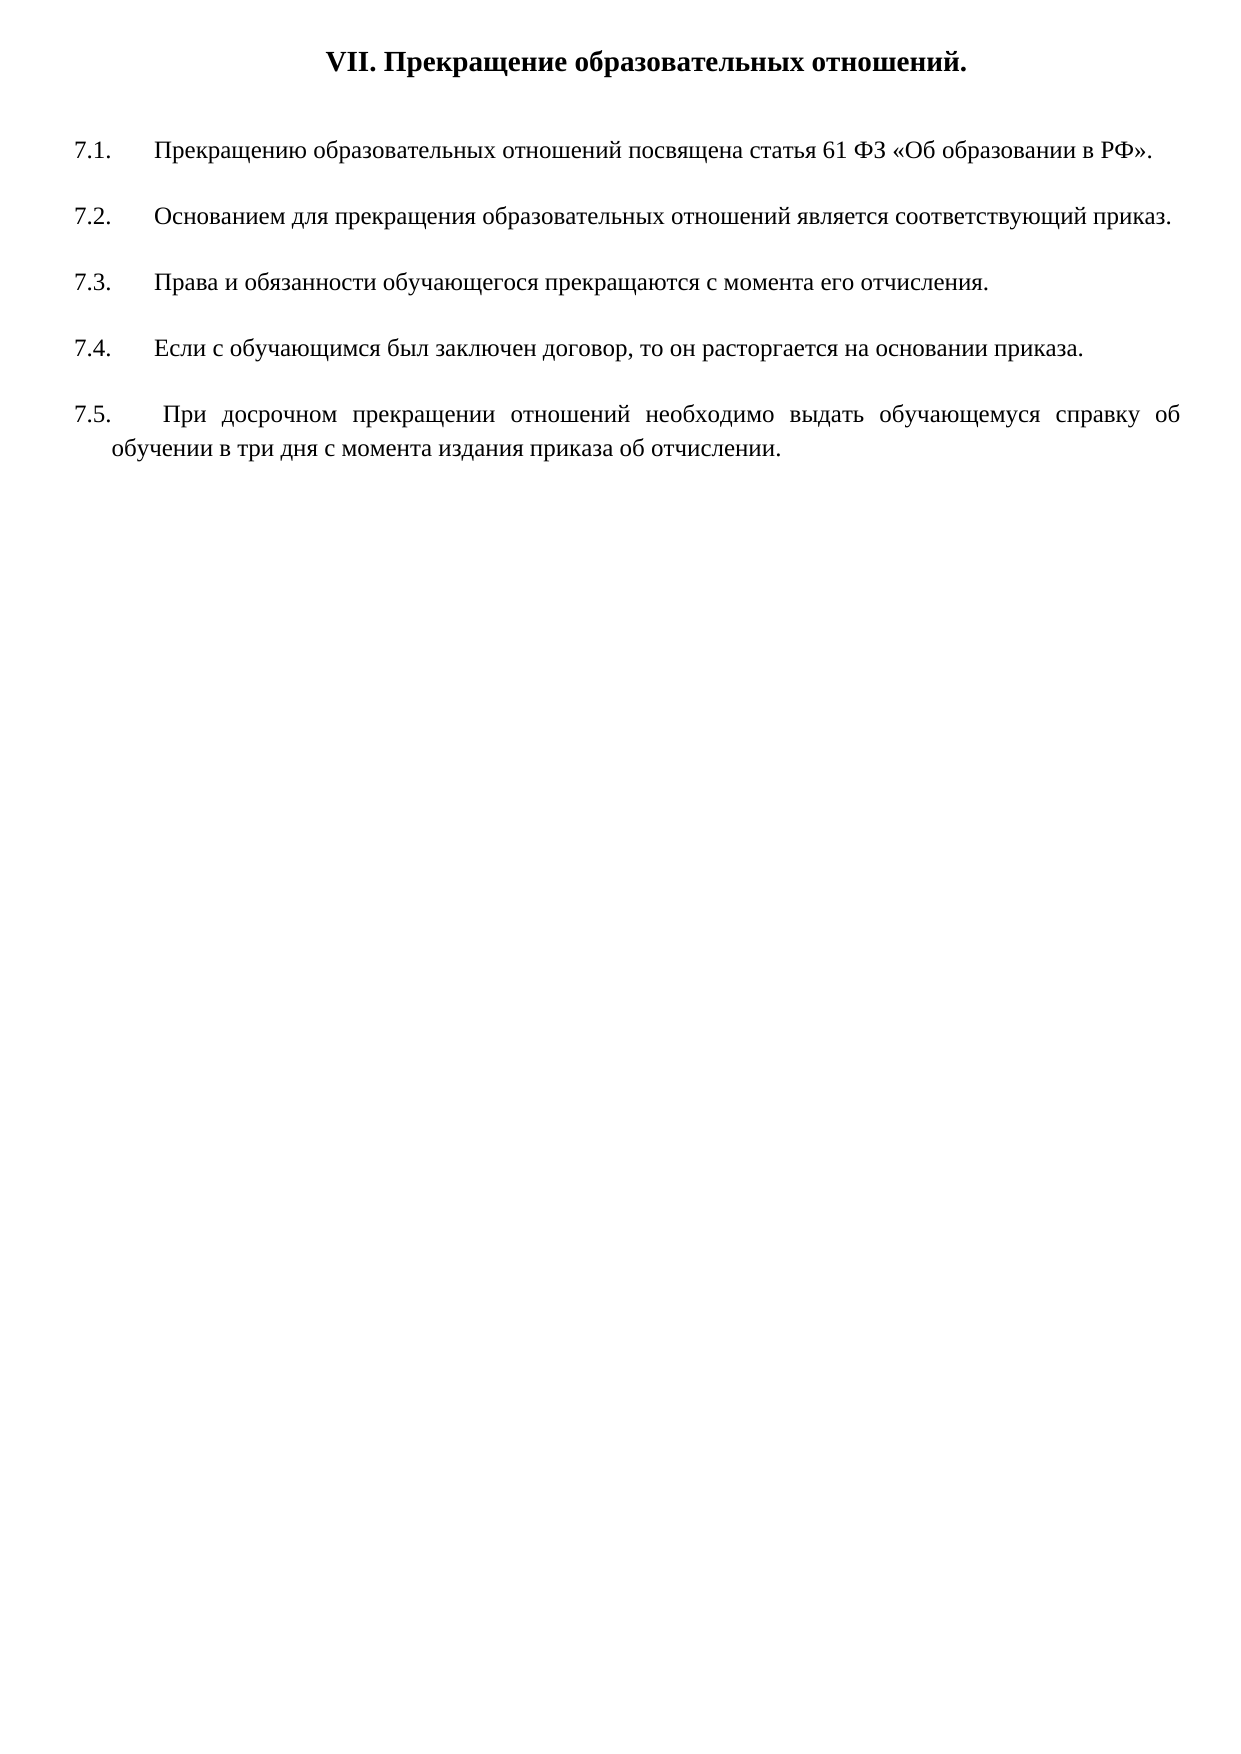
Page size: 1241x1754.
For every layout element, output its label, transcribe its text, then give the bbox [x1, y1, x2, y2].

list Основанием для прекращения образовательных отношений является соответствующий приказ. [74, 201, 1181, 230]
list Права и обязанности обучающегося прекращаются с момента его отчисления. [74, 267, 1181, 296]
text VII. Прекращение образовательных отношений. [111, 44, 1181, 78]
list При досрочном прекращении отношений необходимо выдать обучающемуся справку об обучении в три дня с момента издания приказа об отчислении. [74, 399, 1181, 461]
list Прекращению образовательных отношений посвящена статья 61 ФЗ «Об образовании в РФ». [74, 135, 1181, 164]
list Если с обучающимся был заключен договор, то он расторгается на основании приказа. [74, 333, 1181, 362]
